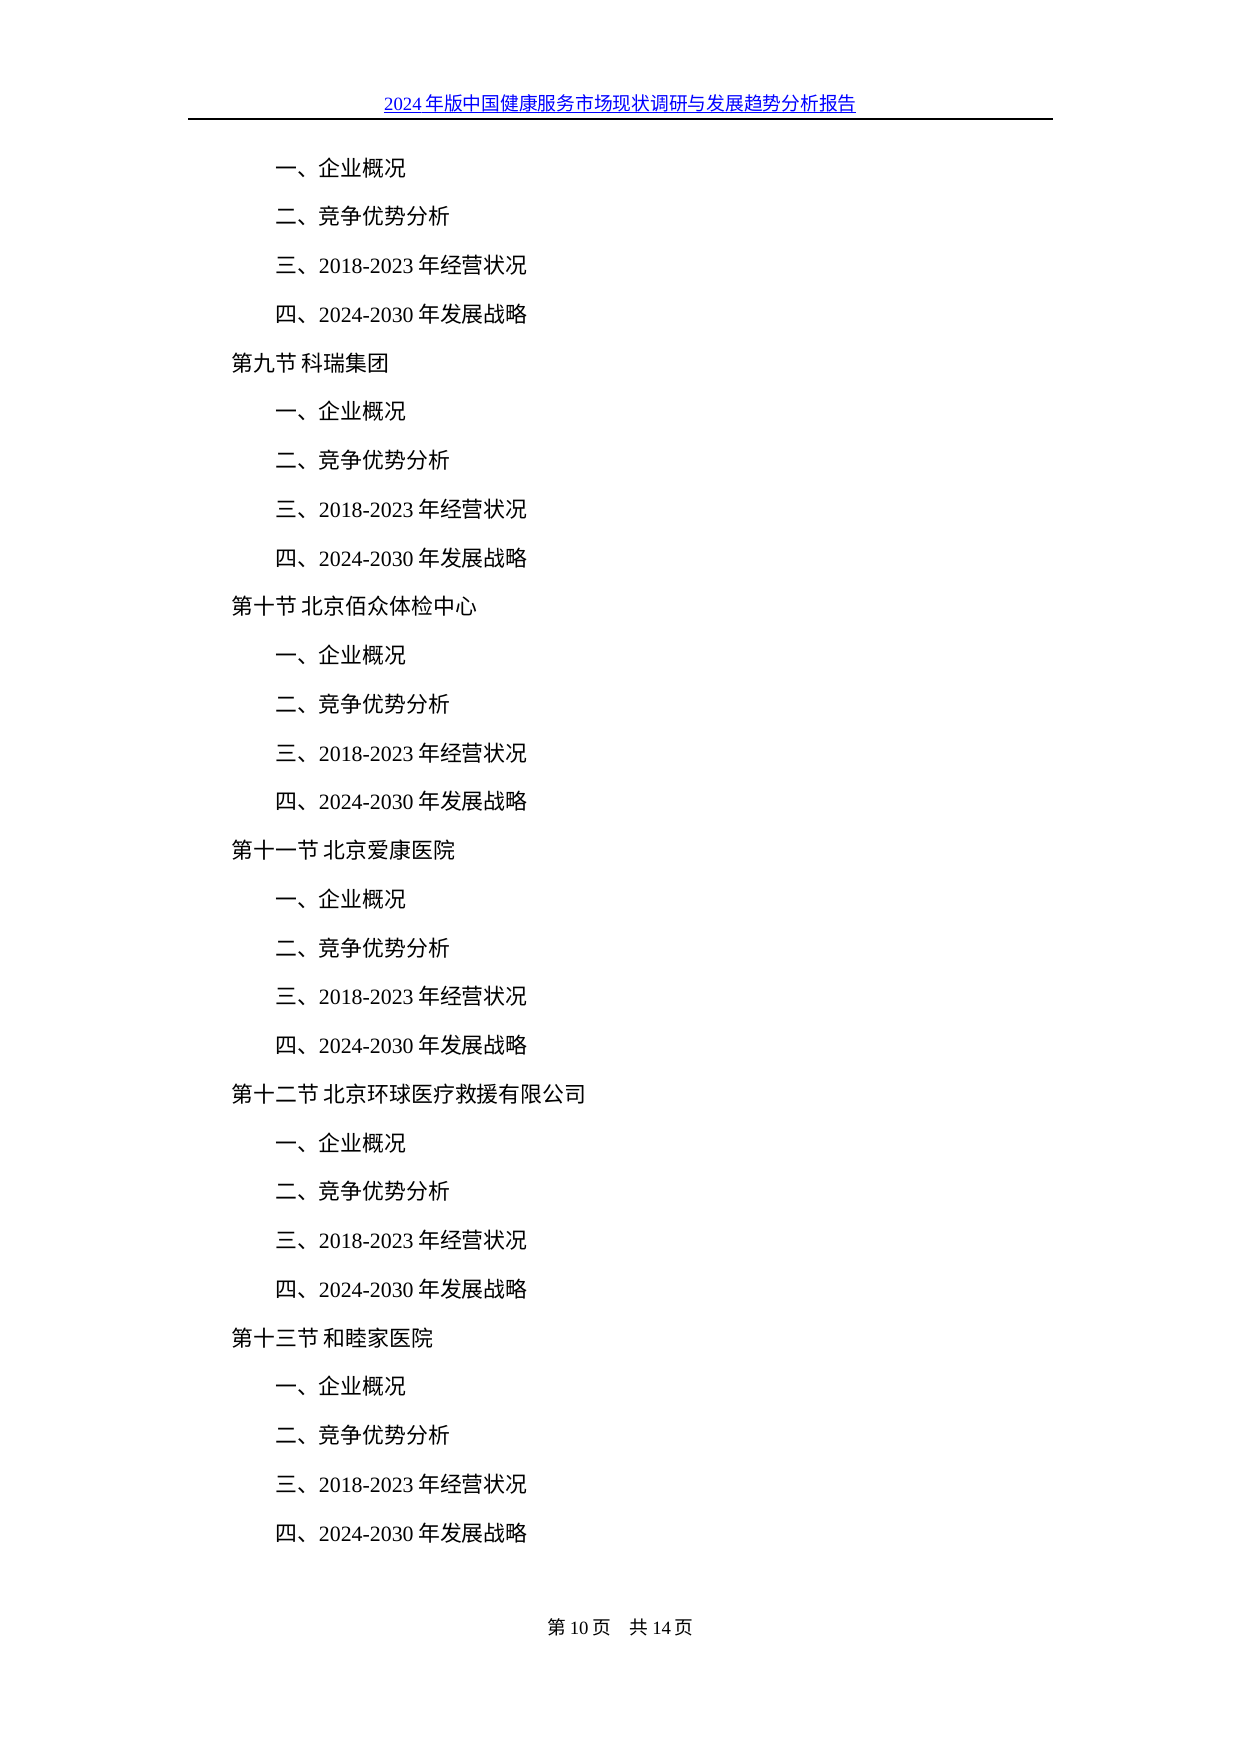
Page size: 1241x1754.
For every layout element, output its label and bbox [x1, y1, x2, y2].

text [187, 150, 1053, 1548]
